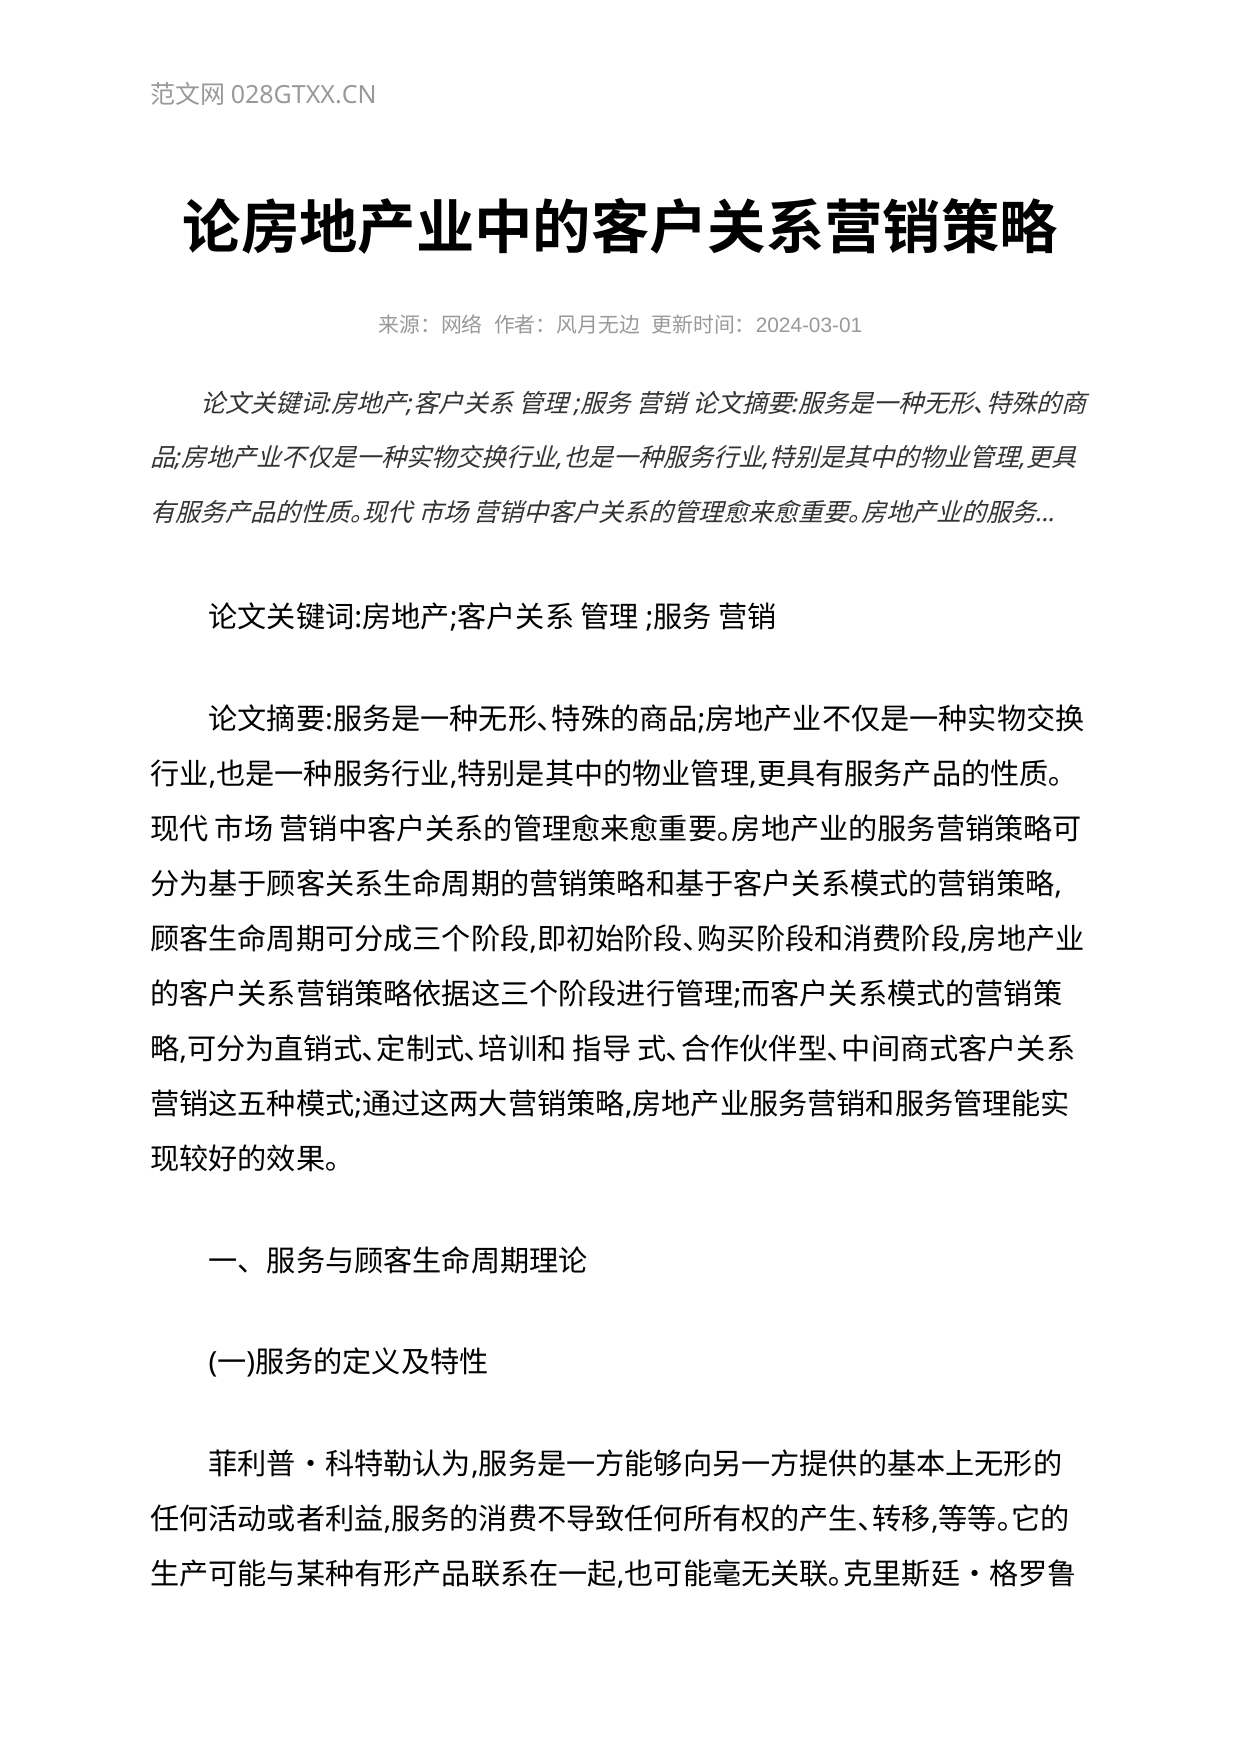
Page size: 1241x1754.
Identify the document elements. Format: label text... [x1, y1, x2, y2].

text 论文摘要:服务是一种无形､特殊的商品;房地产业不仅是一种实物交换行业,也是一种服务行业,特别是其中的物业管理,更具有服务产品的性质｡现代 市场 营销中客户关系的管理愈来愈重要｡房地产业的服务营销策略可分为基于顾客关系生命周期的营销策略和基于客户关系模式的营销策略,顾客生命周期可分成三个阶段,即初始阶段､购买阶段和消费阶段,房地产业的客户关系营销策略依据这三个阶段进行管理;而客户关系模式的营销策略,可分为直销式､定制式､培训和 指导 式､合作伙伴型､中间商式客户关系营销这五种模式;通过这两大营销策略,房地产业服务营销和服务管理能实现较好的效果｡ [150, 695, 1090, 1178]
text 论文关键词:房地产;客户关系 管理 ;服务 营销 [150, 593, 1090, 636]
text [150, 1441, 1090, 1593]
subtitle 论房地产业中的客户关系营销策略 [150, 181, 1090, 266]
text 一、服务与顾客生命周期理论 [150, 1237, 1090, 1279]
text 来源：网络 作者：风月无边 更新时间：2024-03-01 [150, 313, 1090, 337]
text (一)服务的定义及特性 [150, 1339, 1090, 1381]
text 论文关键词:房地产;客户关系 管理 ;服务 营销 论文摘要:服务是一种无形､特殊的商品;房地产业不仅是一种实物交换行业,也是一种服务行业,特别是其中的物业管理,更具有服务产品的性质｡现代 市场 营销中客户关系的管理愈来愈重要｡房地产业的服务... [150, 383, 1090, 528]
